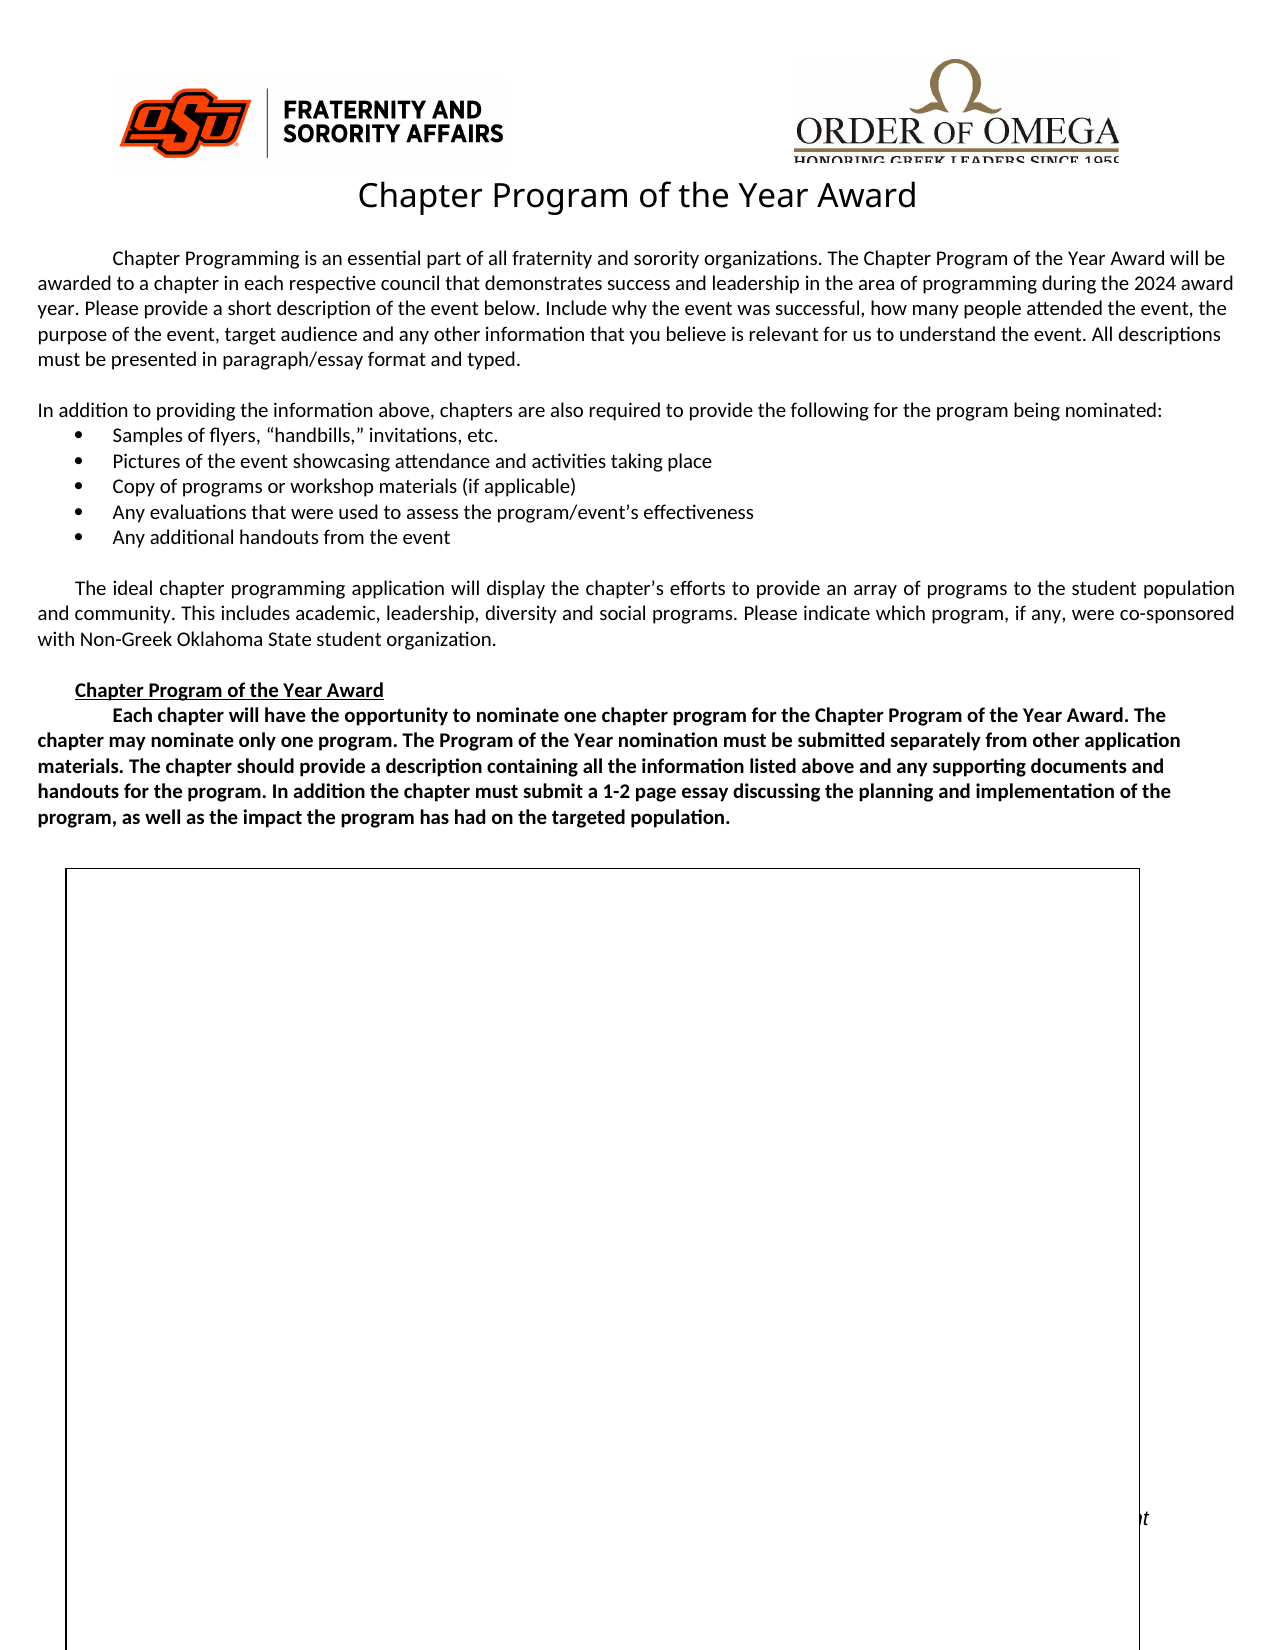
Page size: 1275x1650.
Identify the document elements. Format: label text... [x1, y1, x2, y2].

list Copy of programs or workshop materials (if applicable) [75, 473, 1162, 499]
list Any additional handouts from the event [75, 524, 1162, 550]
list Samples of flyers, “handbills,” invitations, etc. [75, 423, 1162, 448]
text Each chapter will have the opportunity to nominate one chapter program for the Chapter Program of the Year Award. The chapter may nominate only one program. The Program of the Year nomination must be submitted separately from other application materials. The chapter should provide a description containing all the information listed above and any supporting documents and handouts for the program. In addition the chapter must submit a 1-2 page essay discussing the planning and implementation of the program, as well as the impact the program has had on the targeted population. [37, 702, 1237, 829]
text Chapter Programming is an essential part of all fraternity and sorority organizations. The Chapter Program of the Year Award will be awarded to a chapter in each respective council that demonstrates success and leadership in the area of programming during the 2024 award year. Please provide a short description of the event below. Include why the event was successful, how many people attended the event, the purpose of the event, target audience and any other information that you believe is relevant for us to understand the event. All descriptions must be presented in paragraph/essay format and typed. [37, 245, 1237, 372]
text Chapter Program of the Year Award [37, 677, 1237, 702]
text In addition to providing the information above, chapters are also required to provide the following for the program being nominated: [37, 397, 1237, 423]
picture [112, 75, 510, 172]
text The ideal chapter programming application will display the chapter’s efforts to provide an array of programs to the student population and community. This includes academic, leadership, diversity and social programs. Please indicate which program, if any, were co-sponsored with Non-Greek Oklahoma State student organization. [37, 575, 1237, 651]
list Any evaluations that were used to assess the program/event’s effectiveness [75, 499, 1162, 524]
list Pictures of the event showcasing attendance and activities taking place [75, 448, 1162, 473]
text Chapter Program of the Year Award [112, 171, 1162, 217]
picture [793, 59, 1119, 163]
